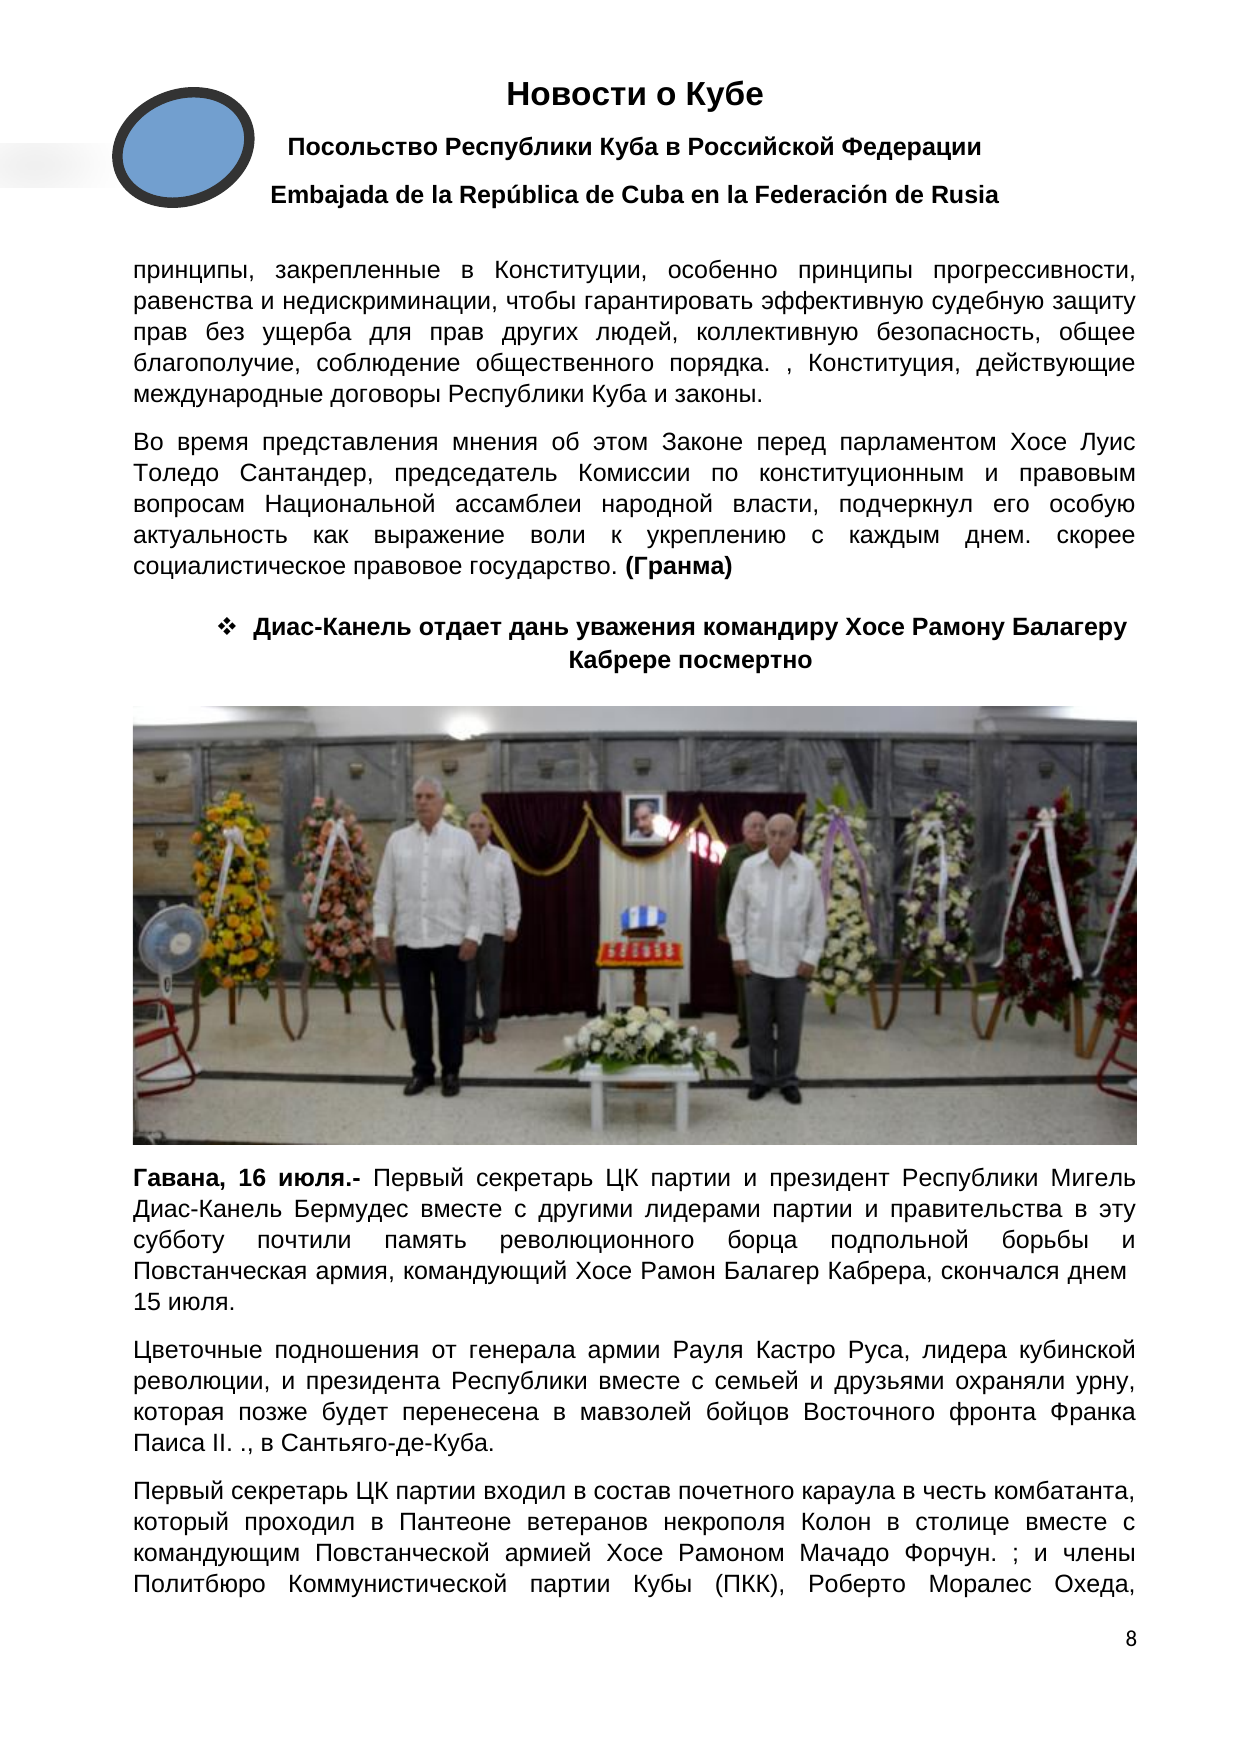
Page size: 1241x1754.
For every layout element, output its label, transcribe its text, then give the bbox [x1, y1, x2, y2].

picture [132, 706, 1137, 1145]
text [133, 1476, 1137, 1598]
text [133, 255, 1137, 408]
text Гавана, 16 июля.- Первый секретарь ЦК партии и президент Республики Мигель Диас-Канель Бермудес вместе с другими лидерами партии и правительства в эту субботу почтили память революционного борца подпольной борьбы и Повстанческая армия, командующий Хосе Рамон Балагер Кабрера, скончался днем ​​15 июля. [133, 1163, 1137, 1316]
subtitle Диас-Канель отдает дань уважения командиру Хосе Рамону Балагеру Кабрере посмертно [207, 612, 1137, 673]
text Во время представления мнения об этом Законе перед парламентом Хосе Луис Толедо Сантандер, председатель Комиссии по конституционным и правовым вопросам Национальной ассамблеи народной власти, подчеркнул его особую актуальность как выражение воли к укреплению с каждым днем. скорее социалистическое правовое государство. (Гранма) [133, 427, 1137, 580]
text Цветочные подношения от генерала армии Рауля Кастро Руса, лидера кубинской революции, и президента Республики вместе с семьей и друзьями охраняли урну, которая позже будет перенесена в мавзолей бойцов Восточного фронта Франка Паиса II. ., в Сантьяго-де-Куба. [133, 1335, 1137, 1457]
